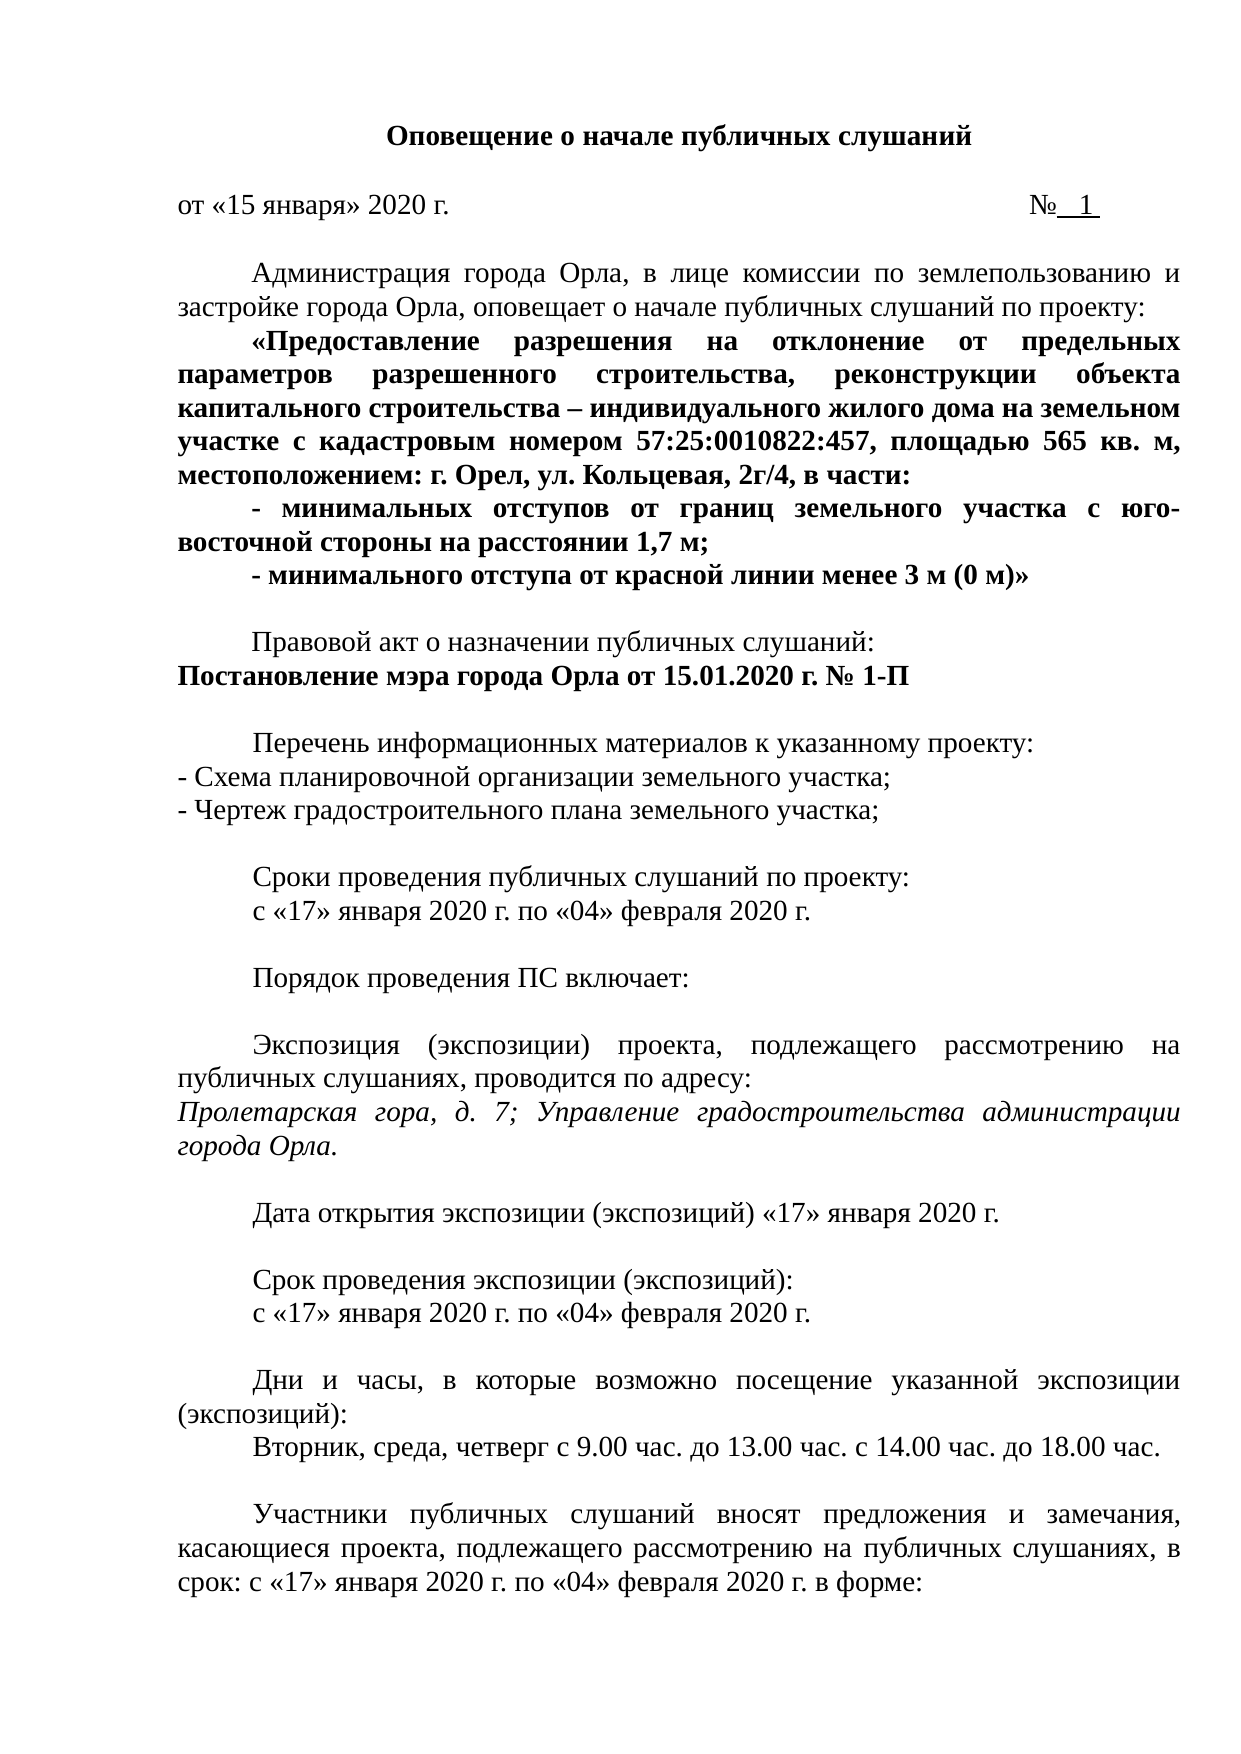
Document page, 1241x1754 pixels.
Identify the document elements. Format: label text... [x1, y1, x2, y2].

text - Схема планировочной организации земельного участка; [177, 759, 1181, 792]
text Администрация города Орла, в лице комиссии по землепользованию и застройке города Орла, оповещает о начале публичных слушаний по проекту: [177, 256, 1181, 323]
text Постановление мэра города Орла от 15.01.2020 г. № 1-П [177, 658, 1181, 692]
text с «17» января 2020 г. по «04» февраля 2020 г. [177, 1295, 1181, 1329]
text Вторник, среда, четверг с 9.00 час. до 13.00 час. с 14.00 час. до 18.00 час. [177, 1429, 1181, 1463]
text Сроки проведения публичных слушаний по проекту: [177, 859, 1181, 893]
text Дни и часы, в которые возможно посещение указанной экспозиции (экспозиций): [177, 1362, 1181, 1429]
text «Предоставление разрешения на отклонение от предельных параметров разрешенного строительства, реконструкции объекта капитального строительства – индивидуального жилого дома на земельном участке с кадастровым номером 57:25:0010822:457, площадью 565 кв. м, местоположением: г. Орел, ул. Кольцевая, 2г/4, в части: [177, 323, 1181, 490]
text Правовой акт о назначении публичных слушаний: [177, 624, 1181, 658]
text - Чертеж градостроительного плана земельного участка; [177, 792, 1181, 826]
text Дата открытия экспозиции (экспозиций) «17» января 2020 г. [177, 1195, 1181, 1228]
text Перечень информационных материалов к указанному проекту: [177, 725, 1181, 759]
text Экспозиция (экспозиции) проекта, подлежащего рассмотрению на публичных слушаниях, проводится по адресу: [177, 1027, 1181, 1094]
text Пролетарская гора, д. 7; Управление градостроительства администрации города Орла. [177, 1094, 1181, 1161]
text Участники публичных слушаний вносят предложения и замечания, касающиеся проекта, подлежащего рассмотрению на публичных слушаниях, в срок: с «17» января 2020 г. по «04» февраля 2020 г. в форме: [177, 1497, 1181, 1597]
text Порядок проведения ПС включает: [177, 960, 1181, 993]
text Оповещение о начале публичных слушаний [177, 118, 1181, 152]
text - минимальных отступов от границ земельного участка с юго-восточной стороны на расстоянии 1,7 м; [177, 490, 1181, 557]
text - минимального отступа от красной линии менее 3 м (0 м)» [177, 557, 1181, 591]
text от «15 января» 2020 г. № 1 [177, 187, 1181, 220]
text Срок проведения экспозиции (экспозиций): [177, 1262, 1181, 1295]
text с «17» января 2020 г. по «04» февраля 2020 г. [177, 893, 1181, 926]
